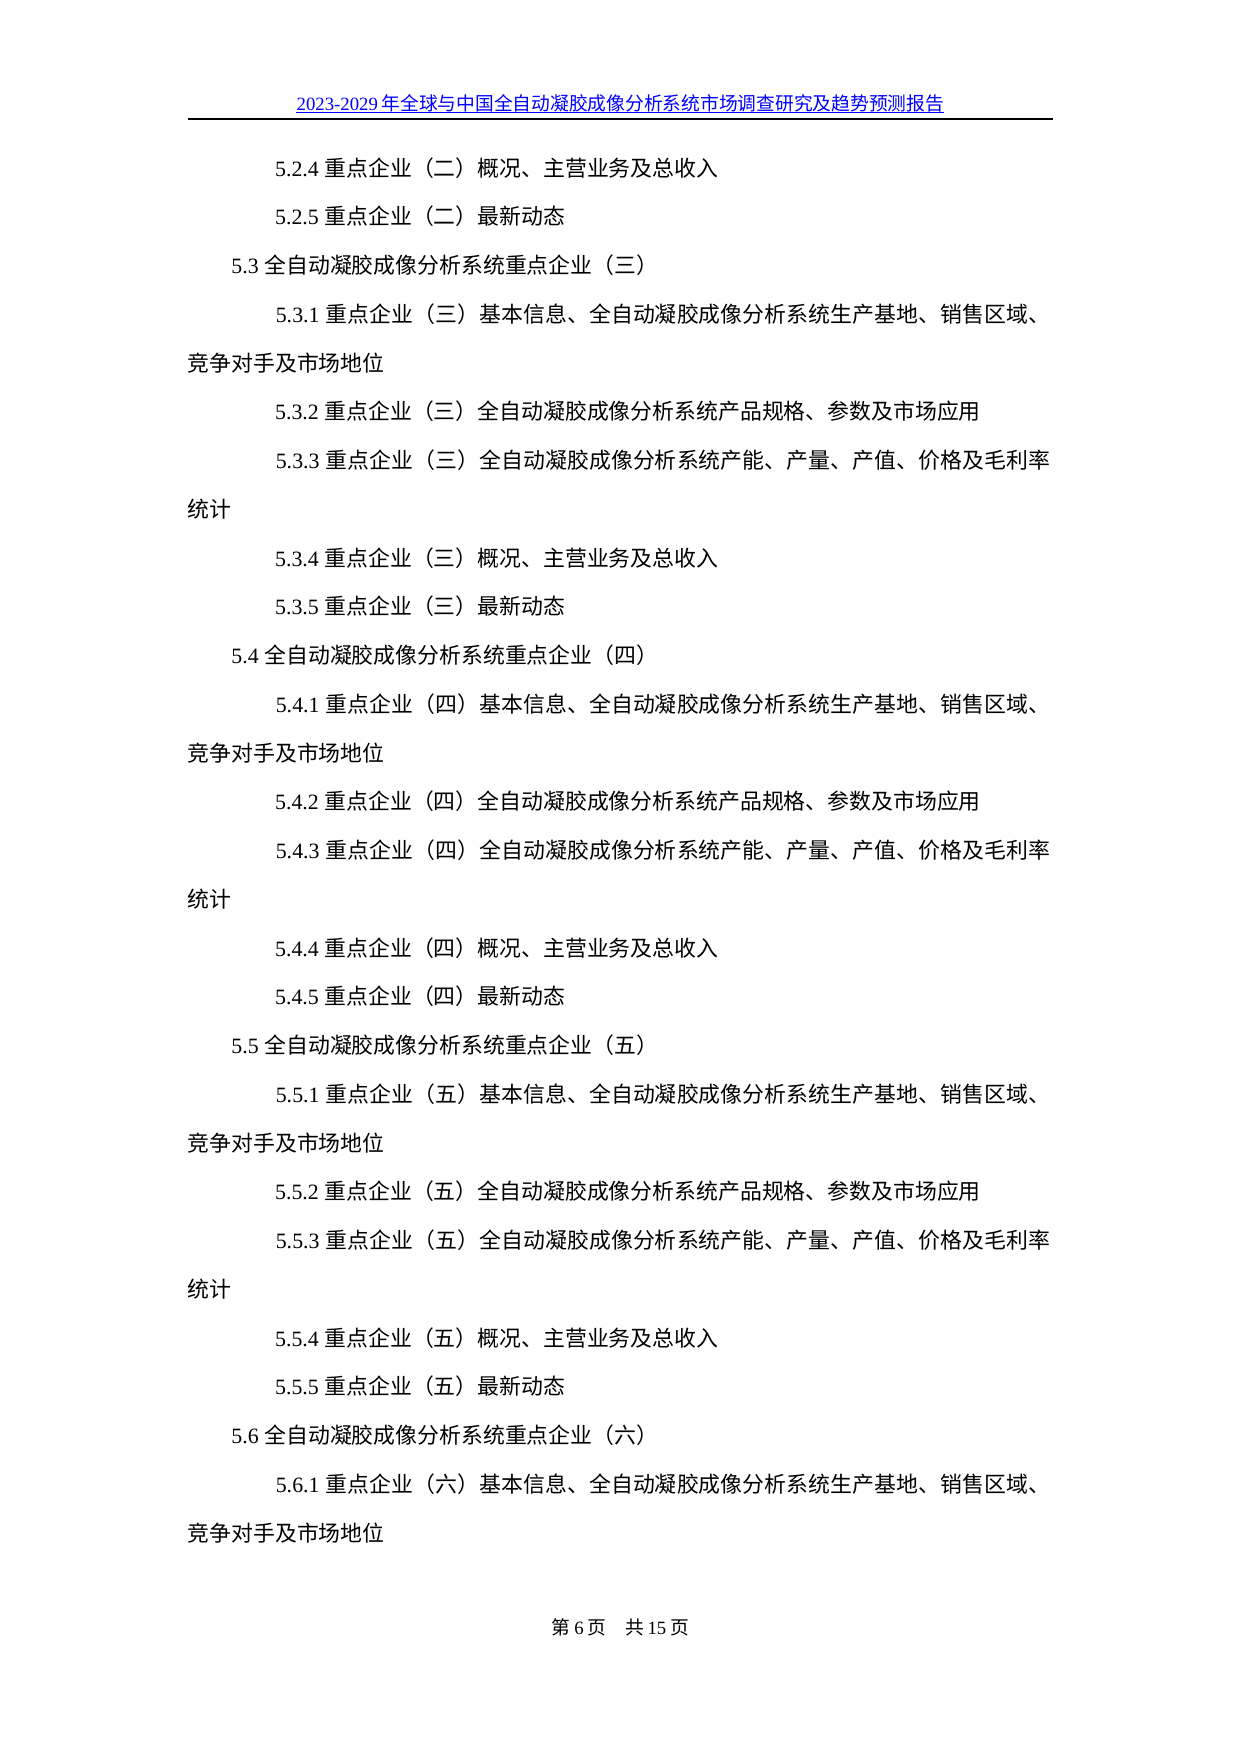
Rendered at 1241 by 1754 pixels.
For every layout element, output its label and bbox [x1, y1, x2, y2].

text [187, 150, 1053, 1548]
